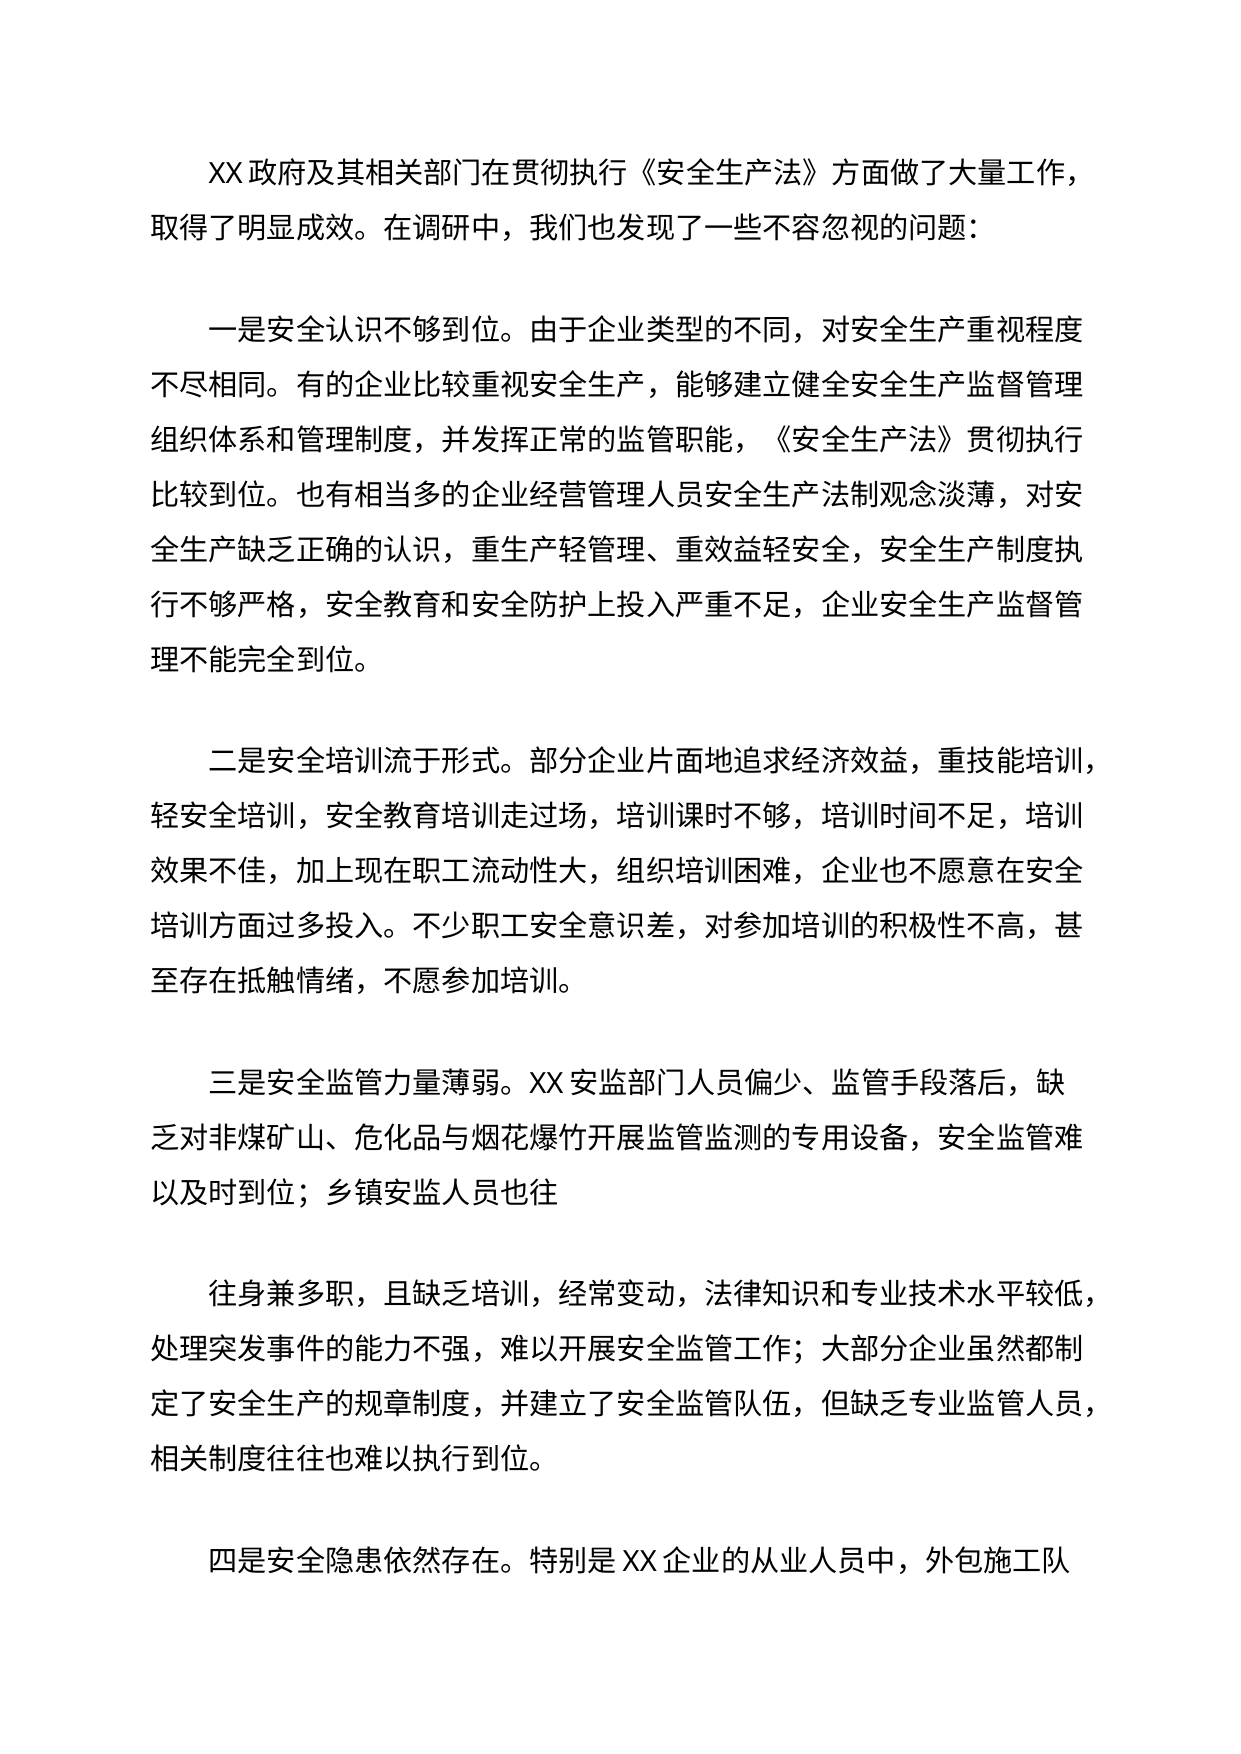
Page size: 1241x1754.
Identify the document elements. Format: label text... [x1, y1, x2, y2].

text 二是安全培训流于形式。部分企业片面地追求经济效益，重技能培训，轻安全培训，安全教育培训走过场，培训课时不够，培训时间不足，培训效果不佳，加上现在职工流动性大，组织培训困难，企业也不愿意在安全培训方面过多投入。不少职工安全意识差，对参加培训的积极性不高，甚至存在抵触情绪，不愿参加培训。 [150, 738, 1090, 1000]
text XX政府及其相关部门在贯彻执行《安全生产法》方面做了大量工作，取得了明显成效。在调研中，我们也发现了一些不容忽视的问题： [150, 150, 1090, 247]
text 一是安全认识不够到位。由于企业类型的不同，对安全生产重视程度不尽相同。有的企业比较重视安全生产，能够建立健全安全生产监督管理组织体系和管理制度，并发挥正常的监管职能，《安全生产法》贯彻执行比较到位。也有相当多的企业经营管理人员安全生产法制观念淡薄，对安全生产缺乏正确的认识，重生产轻管理、重效益轻安全，安全生产制度执行不够严格，安全教育和安全防护上投入严重不足，企业安全生产监督管理不能完全到位。 [150, 307, 1090, 678]
text 往身兼多职，且缺乏培训，经常变动，法律知识和专业技术水平较低，处理突发事件的能力不强，难以开展安全监管工作；大部分企业虽然都制定了安全生产的规章制度，并建立了安全监管队伍，但缺乏专业监管人员，相关制度往往也难以执行到位。 [150, 1271, 1090, 1478]
text 三是安全监管力量薄弱。XX安监部门人员偏少、监管手段落后，缺乏对非煤矿山、危化品与烟花爆竹开展监管监测的专用设备，安全监管难以及时到位；乡镇安监人员也往 [150, 1059, 1090, 1211]
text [150, 1537, 1090, 1580]
